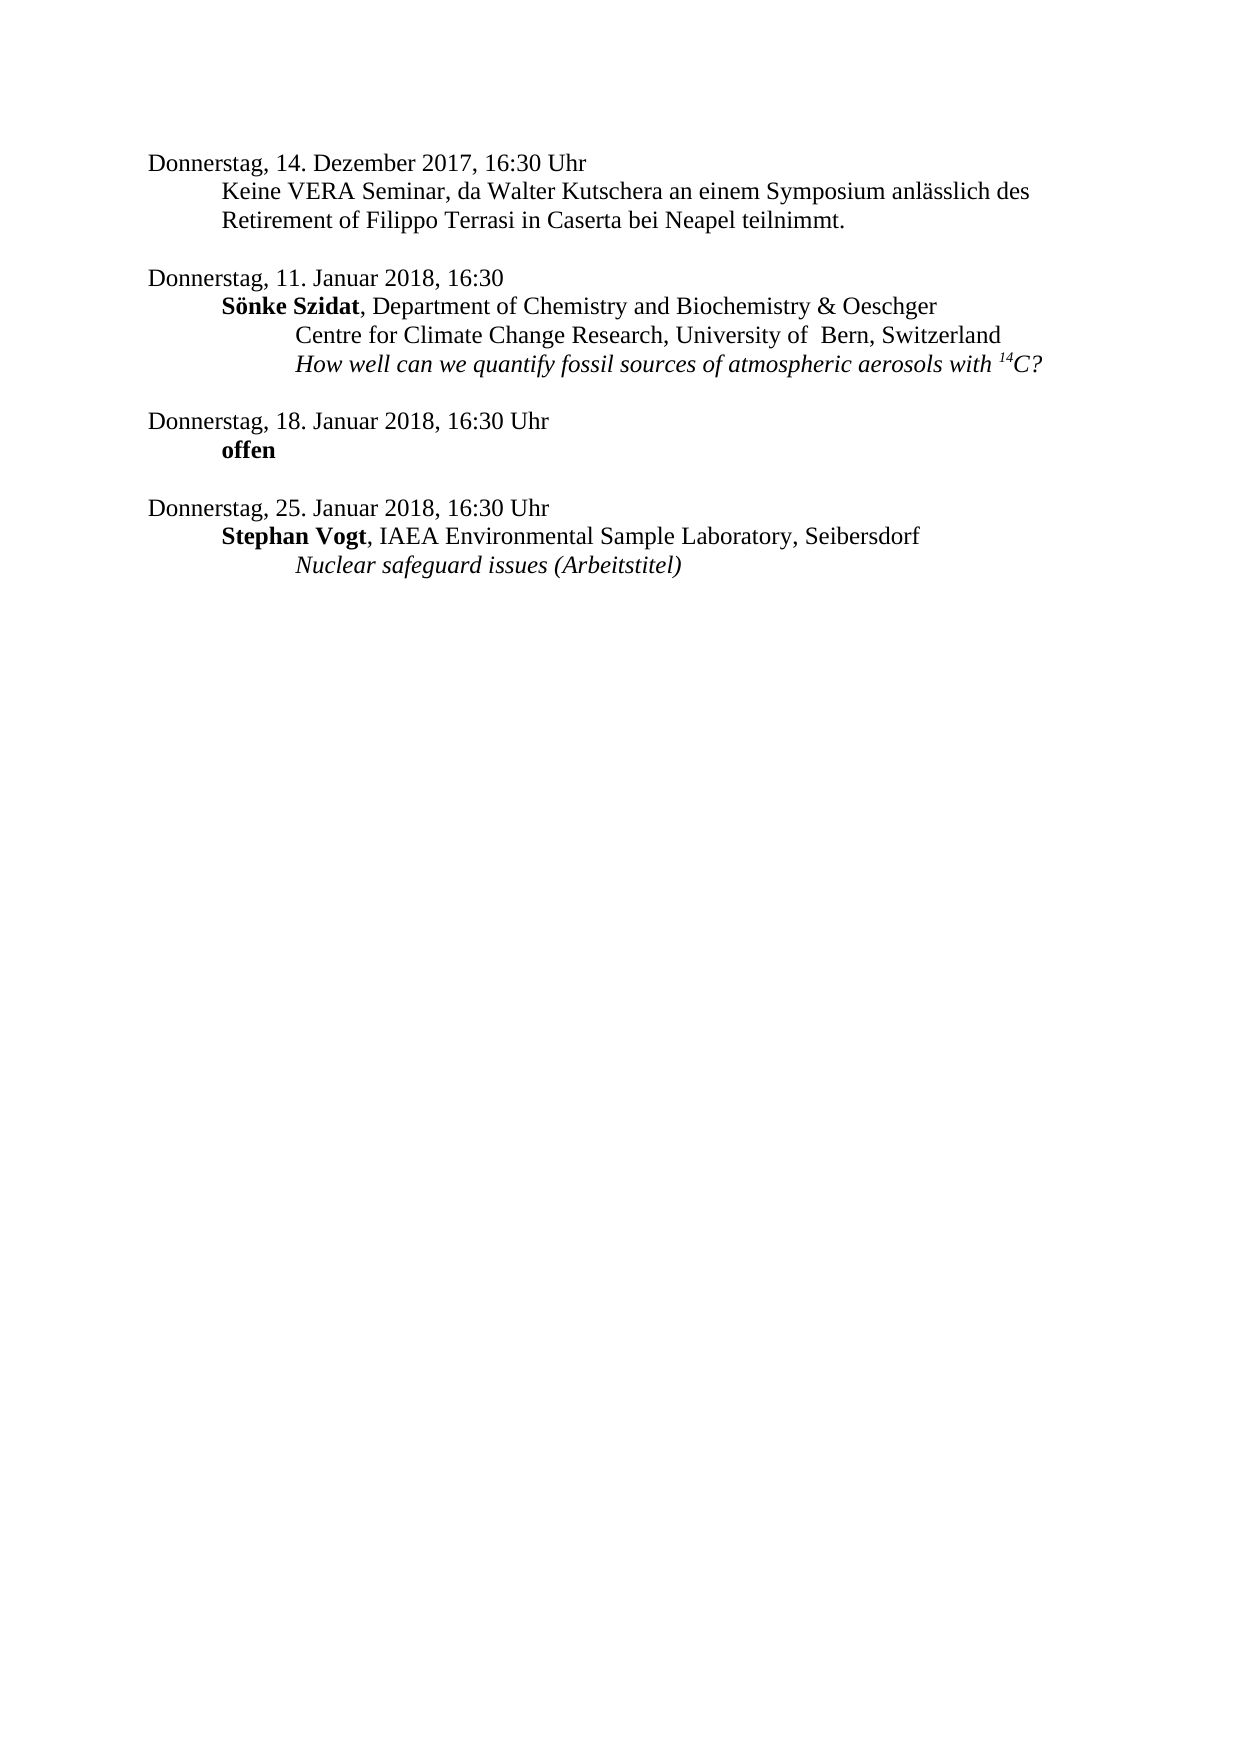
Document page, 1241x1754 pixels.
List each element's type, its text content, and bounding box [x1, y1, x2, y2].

text How well can we quantify fossil sources of atmospheric aerosols with 14C? [221, 349, 1093, 378]
text Retirement of Filippo Terrasi in Caserta bei Neapel teilnimmt. [148, 205, 1093, 234]
text offen [148, 435, 1093, 464]
text Donnerstag, 25. Januar 2018, 16:30 Uhr [148, 493, 1093, 521]
text Keine VERA Seminar, da Walter Kutschera an einem Symposium anlässlich des [148, 176, 1093, 205]
text Donnerstag, 11. Januar 2018, 16:30 [148, 263, 1093, 291]
text Nuclear safeguard issues (Arbeitstitel) [148, 550, 1093, 579]
text Stephan Vogt, IAEA Environmental Sample Laboratory, Seibersdorf [148, 521, 1093, 550]
text Sönke Szidat, Department of Chemistry and Biochemistry & Oeschger [148, 291, 1093, 320]
text Donnerstag, 18. Januar 2018, 16:30 Uhr [148, 406, 1093, 435]
text Donnerstag, 14. Dezember 2017, 16:30 Uhr [148, 148, 1093, 176]
text Centre for Climate Change Research, University of Bern, Switzerland [148, 320, 1093, 349]
